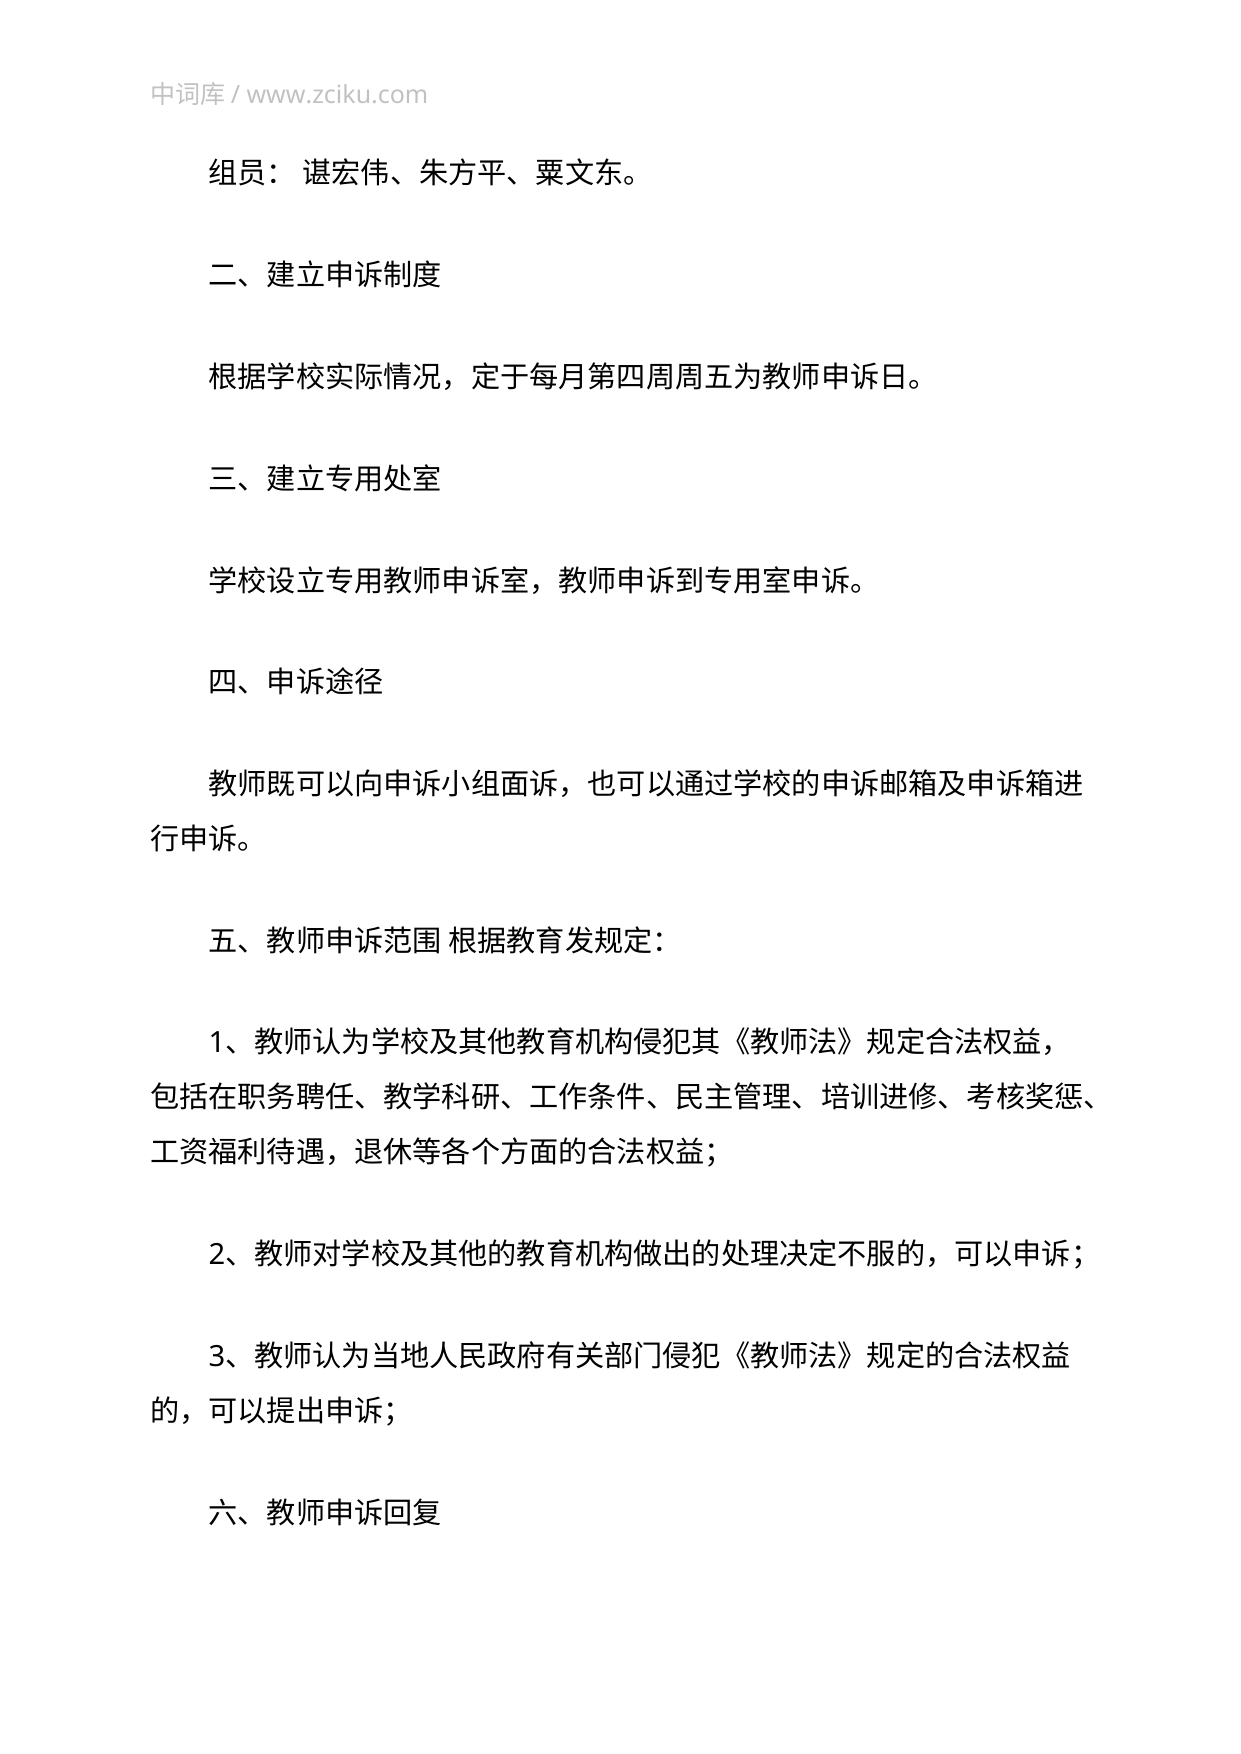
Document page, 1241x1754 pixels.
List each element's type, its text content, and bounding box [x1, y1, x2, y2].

text 2、教师对学校及其他的教育机构做出的处理决定不服的，可以申诉； [150, 1231, 1090, 1273]
text 三、建立专用处室 [150, 455, 1090, 498]
text 四、申诉途径 [150, 659, 1090, 701]
text 学校设立专用教师申诉室，教师申诉到专用室申诉。 [150, 557, 1090, 599]
text 根据学校实际情况，定于每月第四周周五为教师申诉日。 [150, 353, 1090, 396]
text 二、建立申诉制度 [150, 252, 1090, 294]
text 六、教师申诉回复 [150, 1489, 1090, 1532]
text 3、教师认为当地人民政府有关部门侵犯《教师法》规定的合法权益的，可以提出申诉； [150, 1333, 1090, 1430]
text 组员： 谌宏伟、朱方平、粟文东。 [150, 150, 1090, 192]
text 教师既可以向申诉小组面诉，也可以通过学校的申诉邮箱及申诉箱进行申诉。 [150, 761, 1090, 858]
text 五、教师申诉范围 根据教育发规定： [150, 917, 1090, 959]
text 1、教师认为学校及其他教育机构侵犯其《教师法》规定合法权益，包括在职务聘任、教学科研、工作条件、民主管理、培训进修、考核奖惩、工资福利待遇，退休等各个方面的合法权益； [150, 1019, 1090, 1171]
